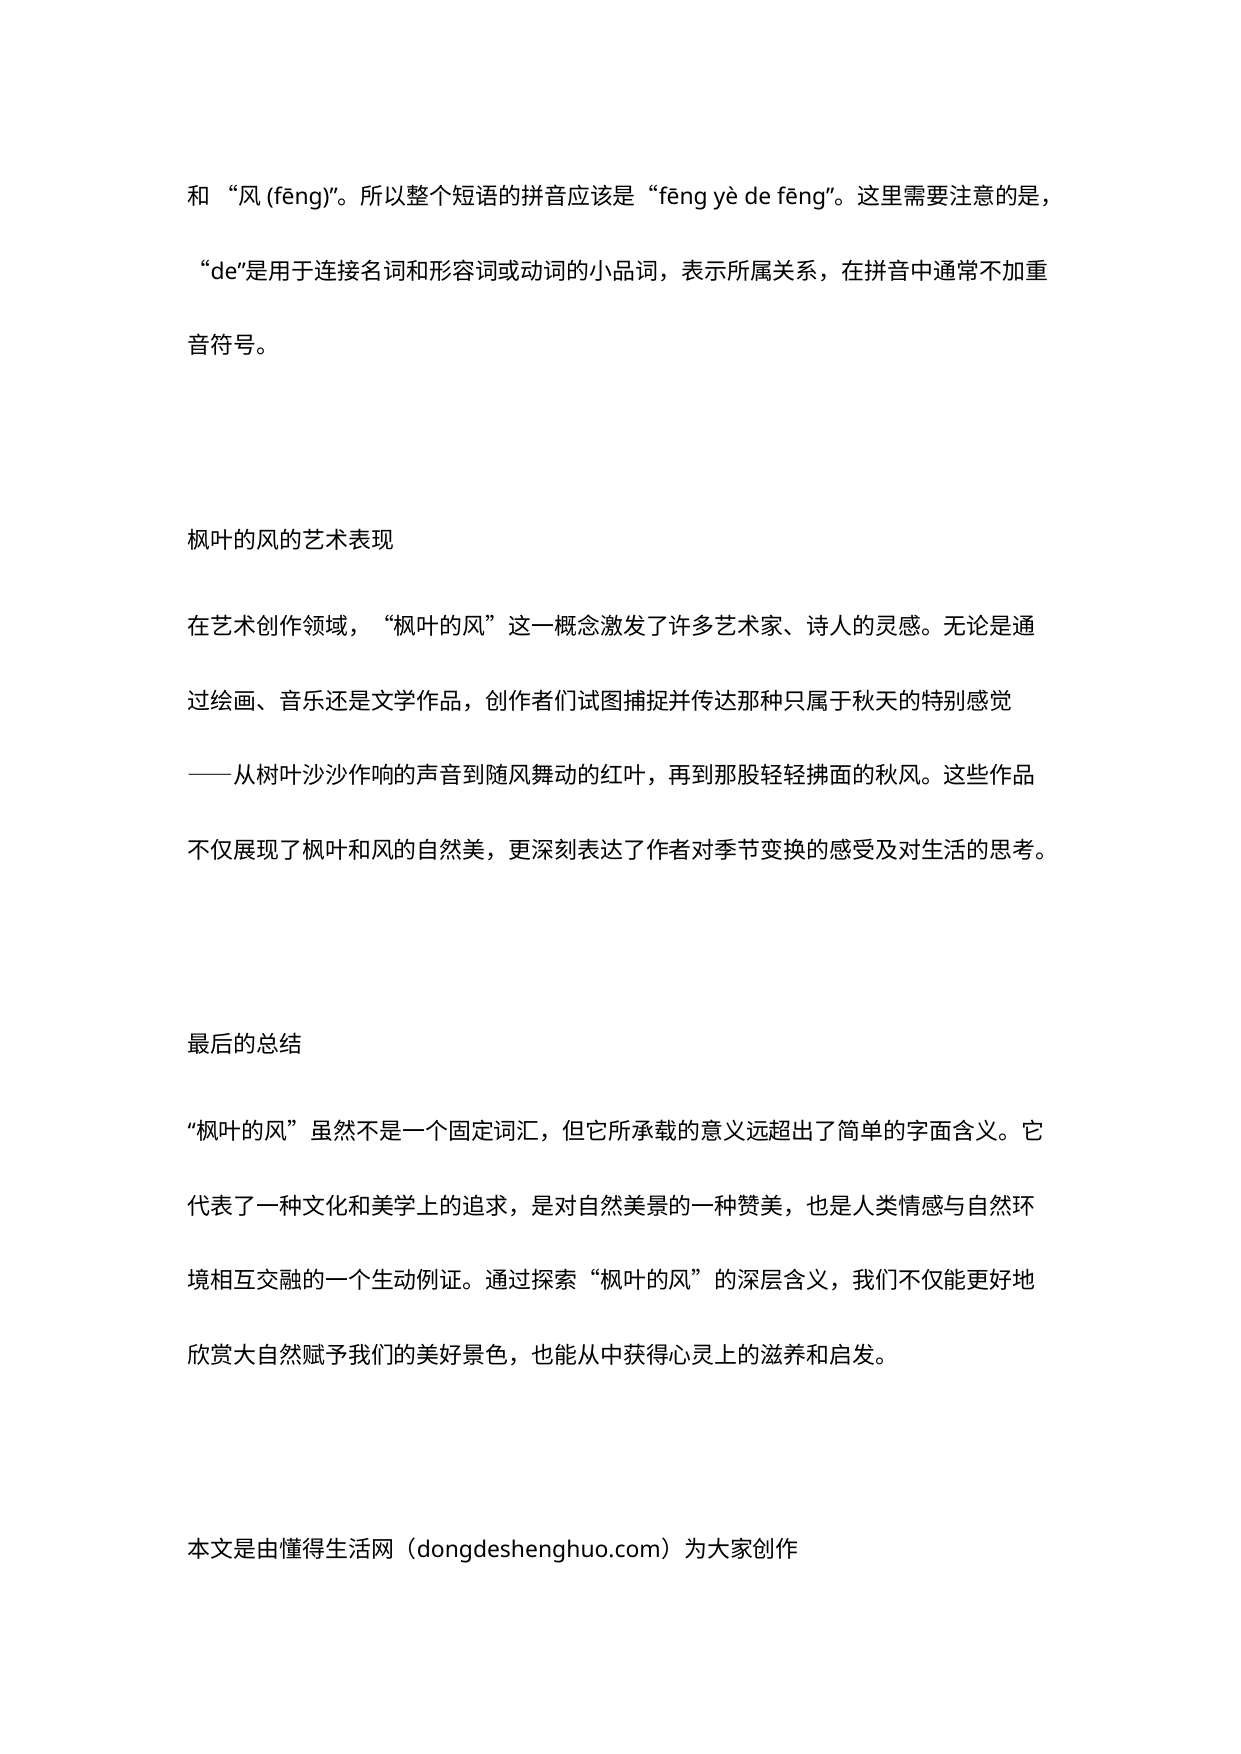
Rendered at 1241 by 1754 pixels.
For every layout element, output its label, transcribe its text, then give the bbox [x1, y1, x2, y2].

text 在艺术创作领域，“枫叶的风”这一概念激发了许多艺术家、诗人的灵感。无论是通过绘画、音乐还是文学作品，创作者们试图捕捉并传达那种只属于秋天的特别感觉——从树叶沙沙作响的声音到随风舞动的红叶，再到那股轻轻拂面的秋风。这些作品不仅展现了枫叶和风的自然美，更深刻表达了作者对季节变换的感受及对生活的思考。 [187, 592, 1053, 881]
text 本文是由懂得生活网（dongdeshenghuo.com）为大家创作 [187, 1515, 1053, 1580]
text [187, 162, 1053, 376]
text 最后的总结 [187, 1011, 1053, 1076]
text 枫叶的风的艺术表现 [187, 506, 1053, 571]
text “枫叶的风”虽然不是一个固定词汇，但它所承载的意义远超出了简单的字面含义。它代表了一种文化和美学上的追求，是对自然美景的一种赞美，也是人类情感与自然环境相互交融的一个生动例证。通过探索“枫叶的风”的深层含义，我们不仅能更好地欣赏大自然赋予我们的美好景色，也能从中获得心灵上的滋养和启发。 [187, 1097, 1053, 1386]
